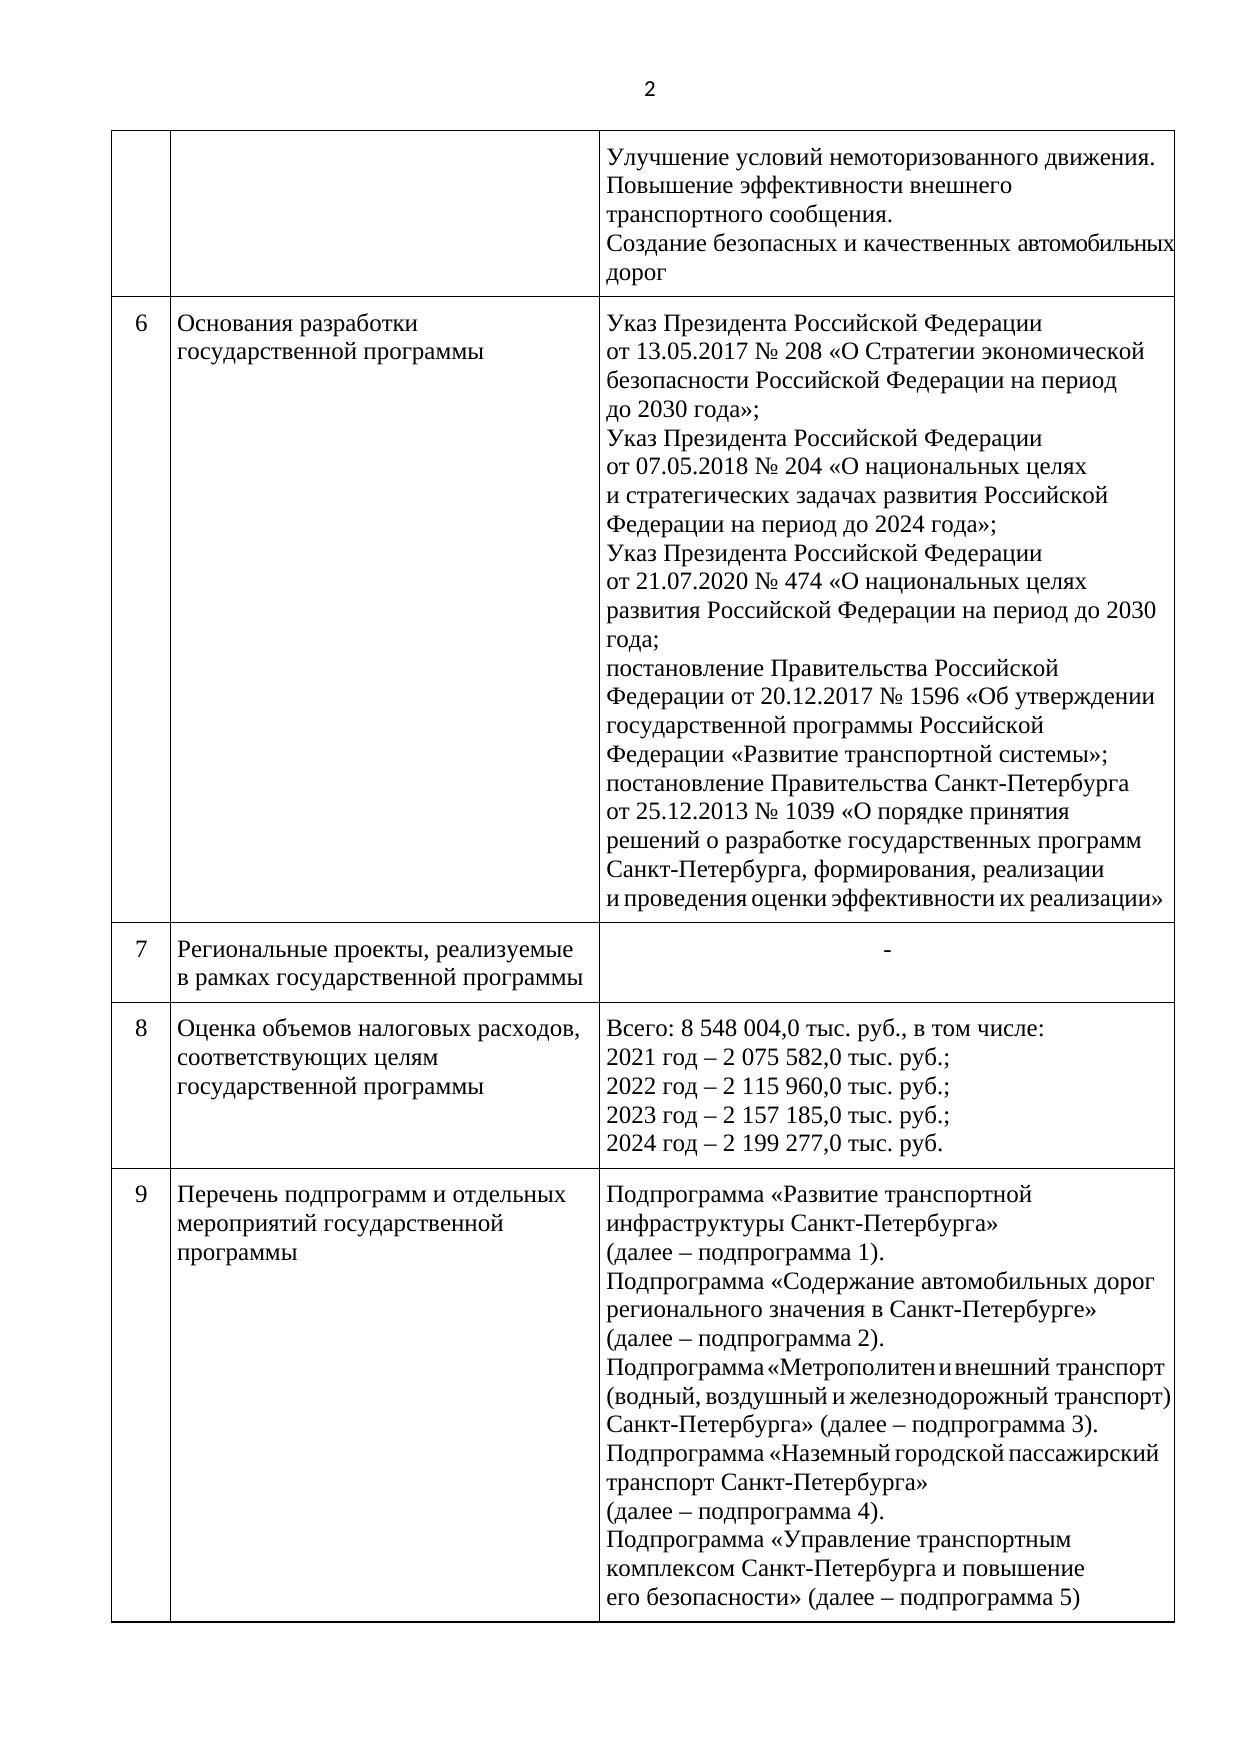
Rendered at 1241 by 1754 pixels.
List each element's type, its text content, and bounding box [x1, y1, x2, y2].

table_cell 6 [112, 297, 170, 922]
table_cell Всего: 8 548 004,0 тыс. руб., в том числе: 2021 год – 2 075 582,0 тыс. руб.; 2022 год – 2 115 960,0 тыс. руб.; 2023 год – 2 157 185,0 тыс. руб.; 2024 год – 2 199 277,0 тыс. руб. [600, 1003, 1174, 1168]
table_cell 9 [112, 1169, 170, 1621]
table_cell Перечень подпрограмм и отдельных мероприятий государственной программы [171, 1169, 599, 1621]
table_cell 5 [112, 131, 170, 296]
table_cell Оценка объемов налоговых расходов, соответствующих целям государственной программы [171, 1003, 599, 1168]
table_cell 8 [112, 1003, 170, 1168]
table_cell Подпрограмма «Развитие транспортной инфраструктуры Санкт-Петербурга» (далее – подпрограмма 1). Подпрограмма «Содержание автомобильных дорог регионального значения в Санкт-Петербурге» (далее – подпрограмма 2). Подпрограмма «Метрополитен и внешний транспорт (водный, воздушный и железнодорожный транспорт) Санкт-Петербурга» (далее – подпрограмма 3). Подпрограмма «Наземный городской пассажирский транспорт Санкт-Петербурга» (далее – подпрограмма 4). Подпрограмма «Управление транспортным комплексом Санкт-Петербурга и повышение его безопасности» (далее – подпрограмма 5) [600, 1169, 1174, 1621]
table_cell 7 [112, 923, 170, 1002]
table_cell Указ Президента Российской Федерации от 13.05.2017 № 208 «О Стратегии экономической безопасности Российской Федерации на период до 2030 года»; Указ Президента Российской Федерации от 07.05.2018 № 204 «О национальных целях и стратегических задачах развития Российской Федерации на период до 2024 года»; Указ Президента Российской Федерации от 21.07.2020 № 474 «О национальных целях развития Российской Федерации на период до 2030 года; постановление Правительства Российской Федерации от 20.12.2017 № 1596 «Об утверждении государственной программы Российской Федерации «Развитие транспортной системы»; постановление Правительства Санкт-Петербурга от 25.12.2013 № 1039 «О порядке принятия решений о разработке государственных программ Санкт-Петербурга, формирования, реализации и проведения оценки эффективности их реализации» [600, 297, 1174, 922]
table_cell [171, 131, 599, 296]
table_cell Региональные проекты, реализуемые в рамках государственной программы [171, 923, 599, 1002]
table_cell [600, 131, 1174, 296]
table_cell - [600, 923, 1174, 1002]
table_cell Основания разработки государственной программы [171, 297, 599, 922]
